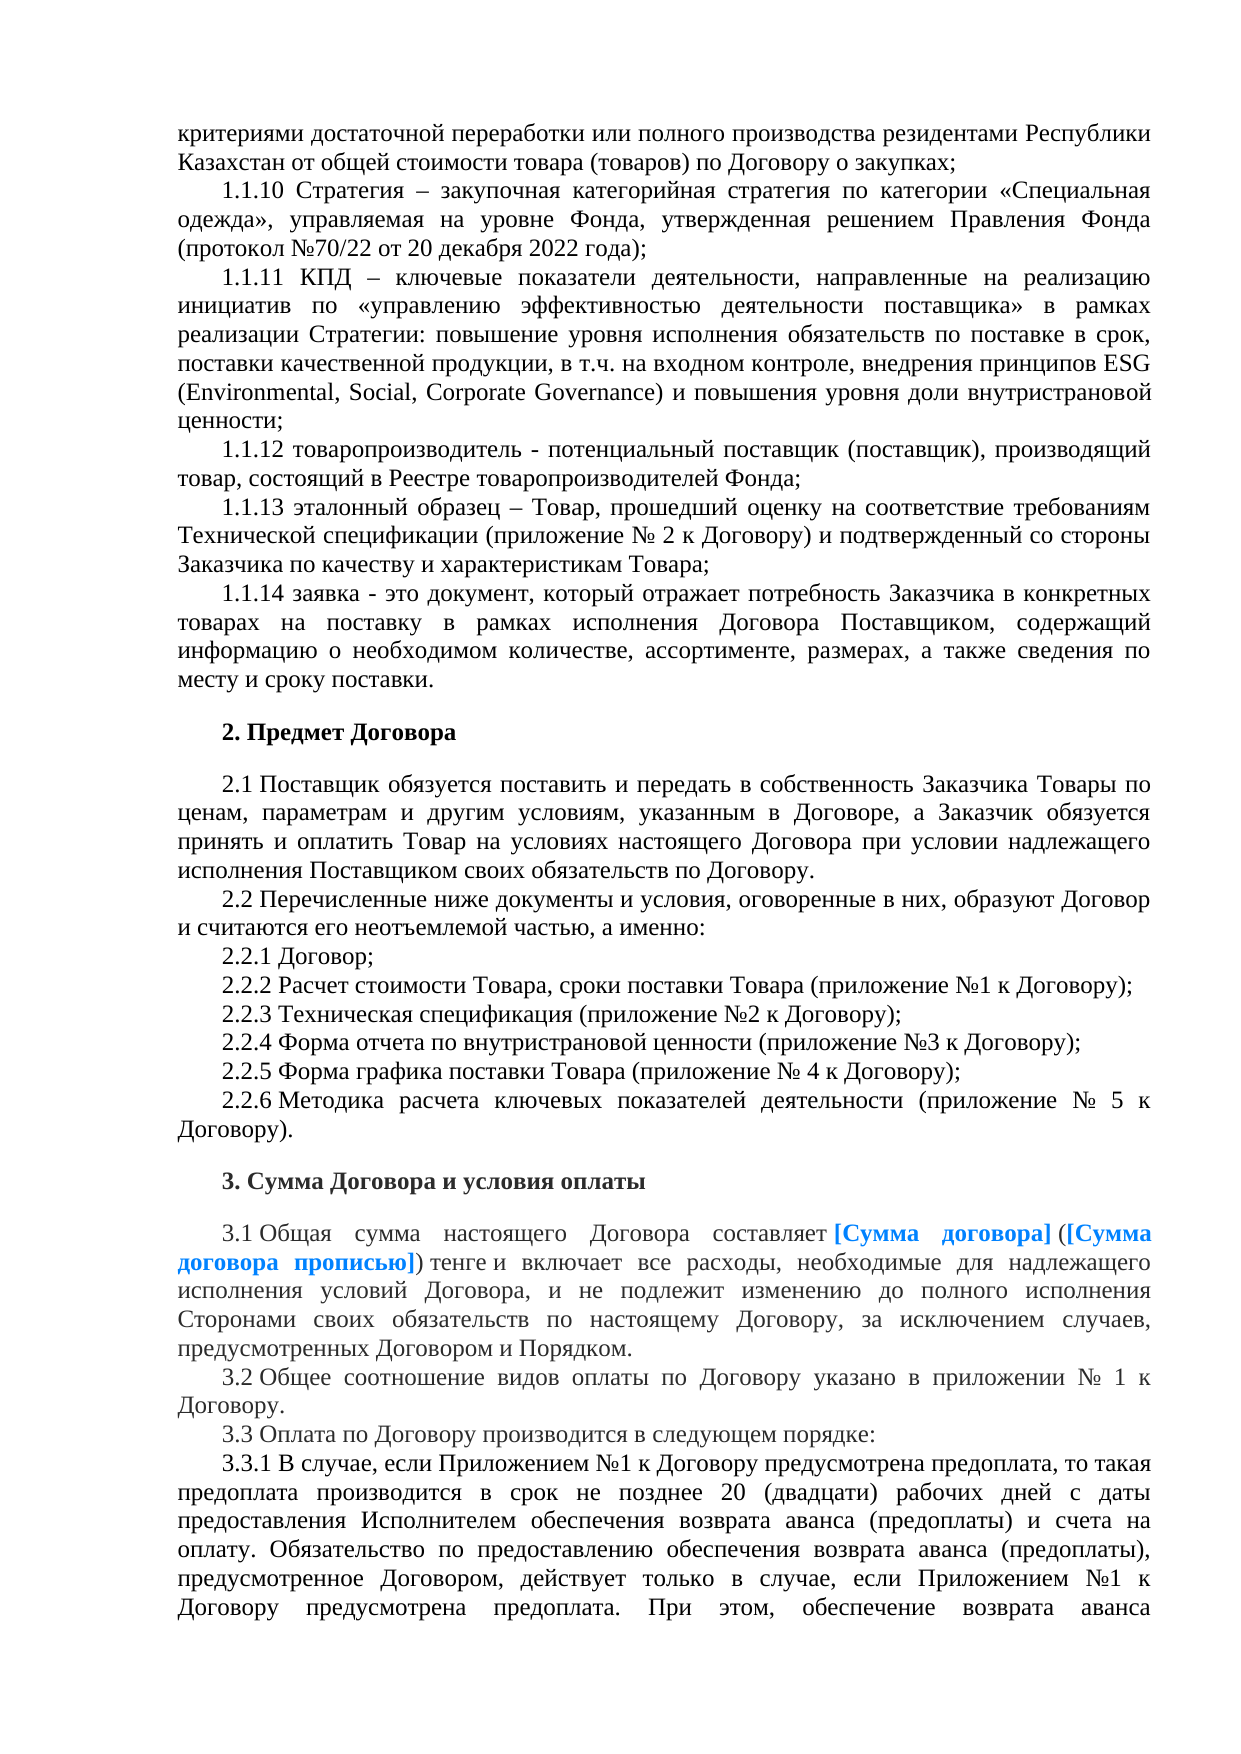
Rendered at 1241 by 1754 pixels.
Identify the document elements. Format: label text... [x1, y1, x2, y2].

text 1.1.10 Стратегия – закупочная категорийная стратегия по категории «Специальная одежда», управляемая на уровне Фонда, утвержденная решением Правления Фонда (протокол №70/22 от 20 декабря 2022 года); [177, 176, 1152, 262]
text 2.2.4 Форма отчета по внутристрановой ценности (приложение №3 к Договору); [177, 1027, 1152, 1056]
text 1.1.13 эталонный образец – Товар, прошедший оценку на соответствие требованиям Технической спецификации (приложение № 2 к Договору) и подтвержденный со стороны Заказчика по качеству и характеристикам Товара; [177, 492, 1152, 578]
text 2.2 Перечисленные ниже документы и условия, оговоренные в них, образуют Договор и считаются его неотъемлемой частью, а именно: [177, 884, 1152, 941]
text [177, 1448, 1152, 1621]
text 1.1.11 КПД – ключевые показатели деятельности, направленные на реализацию инициатив по «управлению эффективностью деятельности поставщика» в рамках реализации Стратегии: повышение уровня исполнения обязательств по поставке в срок, поставки качественной продукции, в т.ч. на входном контроле, внедрения принципов ESG (Environmental, Social, Corporate Governance) и повышения уровня доли внутристрановой ценности; [177, 262, 1152, 434]
text 2.1 Поставщик обязуется поставить и передать в собственность Заказчика Товары по ценам, параметрам и другим условиям, указанным в Договоре, а Заказчик обязуется принять и оплатить Товар на условиях настоящего Договора при условии надлежащего исполнения Поставщиком своих обязательств по Договору. [177, 769, 1152, 884]
text 2.2.6 Методика расчета ключевых показателей деятельности (приложение № 5 к Договору). [177, 1085, 1152, 1142]
text 2.2.1 Договор; [177, 941, 1152, 970]
text 2. Предмет Договора [177, 717, 1152, 745]
text 1.1.12 товаропроизводитель - потенциальный поставщик (поставщик), производящий товар, состоящий в Реестре товаропроизводителей Фонда; [177, 434, 1152, 492]
text 2.2.3 Техническая спецификация (приложение №2 к Договору); [177, 999, 1152, 1027]
text 2.2.2 Расчет стоимости Товара, сроки поставки Товара (приложение №1 к Договору); [177, 970, 1152, 999]
text 3.3 Оплата по Договору производится в следующем порядке: [177, 1419, 1152, 1448]
text 3. Сумма Договора и условия оплаты [177, 1166, 1152, 1195]
text 1.1.14 заявка - это документ, который отражает потребность Заказчика в конкретных товарах на поставку в рамках исполнения Договора Поставщиком, содержащий информацию о необходимом количестве, ассортименте, размерах, а также сведения по месту и сроку поставки. [177, 578, 1152, 693]
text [177, 118, 1152, 176]
text 2.2.5 Форма графика поставки Товара (приложение № 4 к Договору); [177, 1056, 1152, 1085]
text 3.2 Общее соотношение видов оплаты по Договору указано в приложении № 1 к Договору. [177, 1362, 1152, 1419]
text 3.1 Общая сумма настоящего Договора составляет [Сумма договора] ([Сумма договора прописью]) тенге и включает все расходы, необходимые для надлежащего исполнения условий Договора, и не подлежит изменению до полного исполнения Сторонами своих обязательств по настоящему Договору, за исключением случаев, предусмотренных Договором и Порядком. [177, 1218, 1152, 1362]
